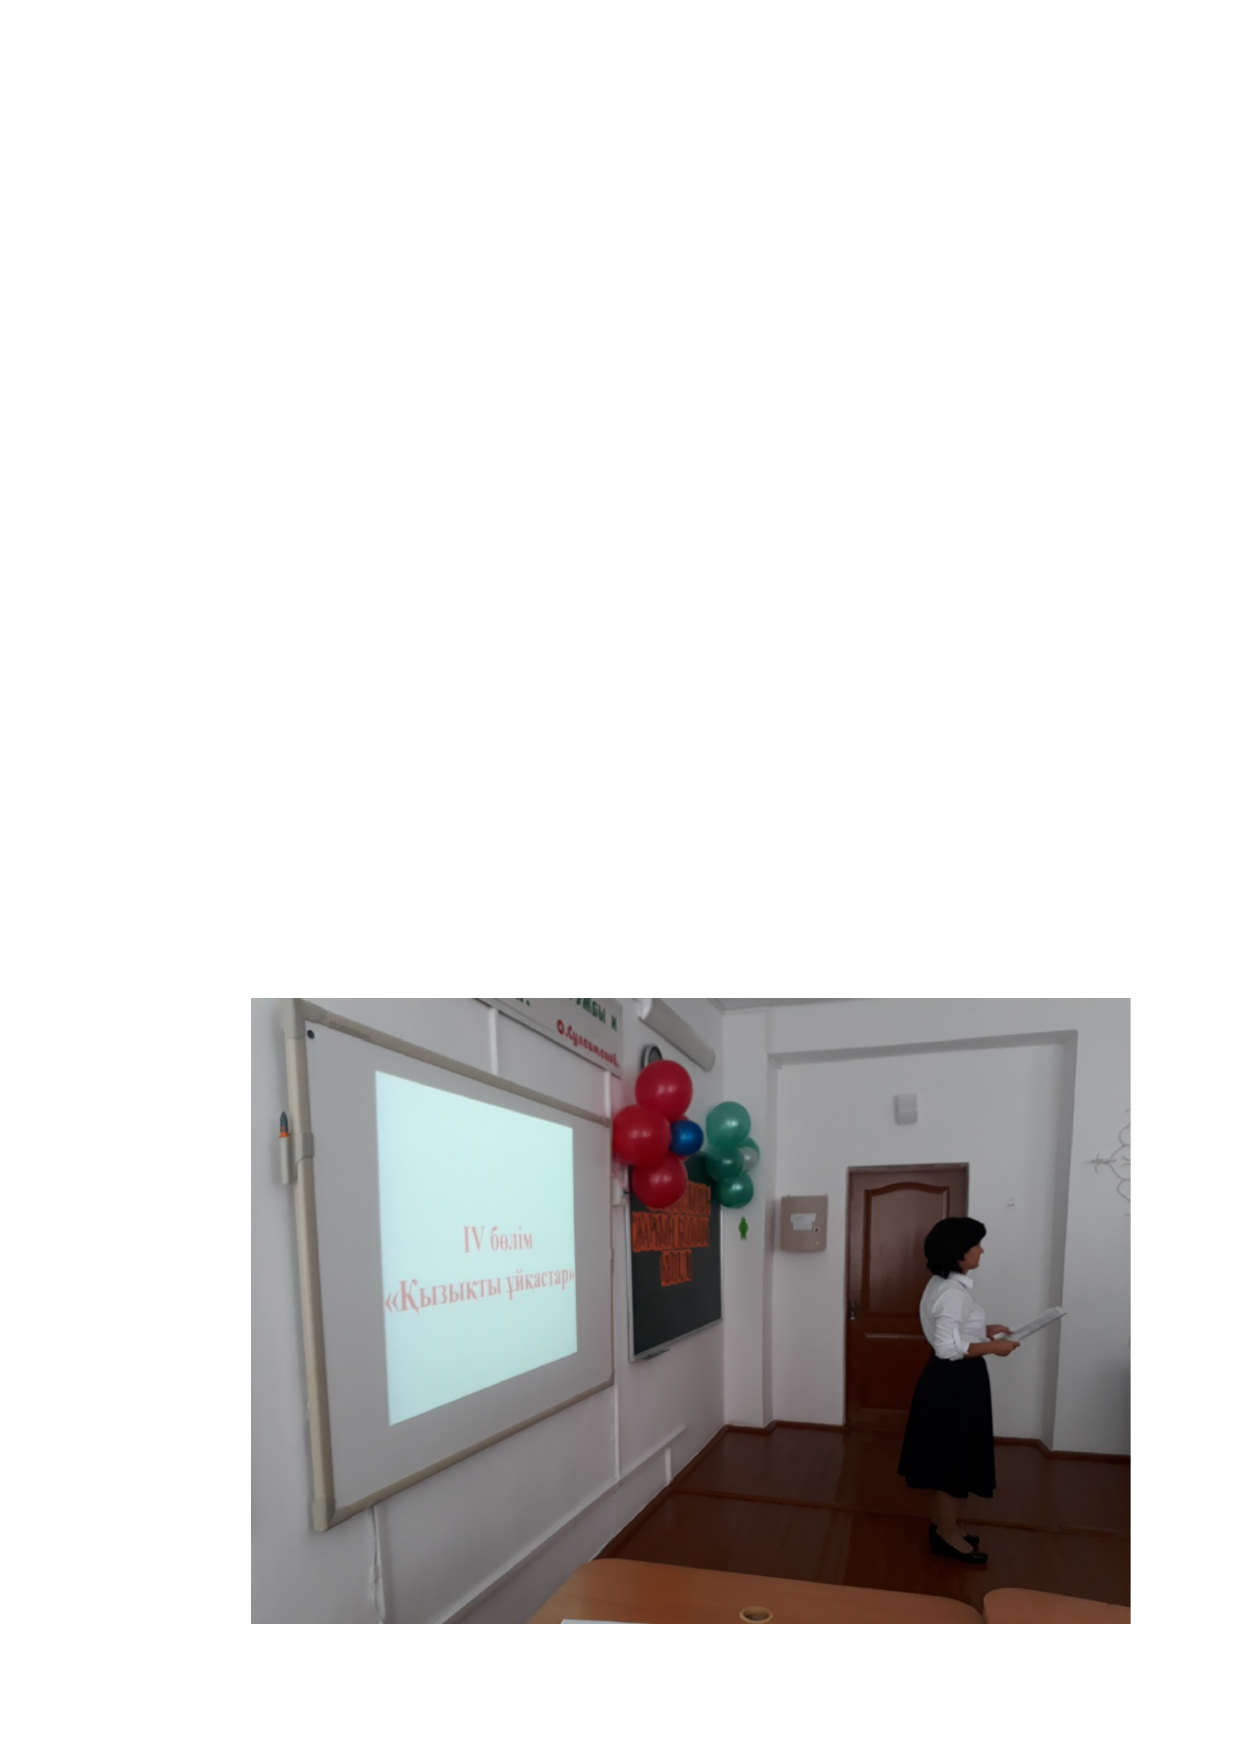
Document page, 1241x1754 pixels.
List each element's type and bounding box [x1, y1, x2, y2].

picture [251, 998, 1131, 1624]
